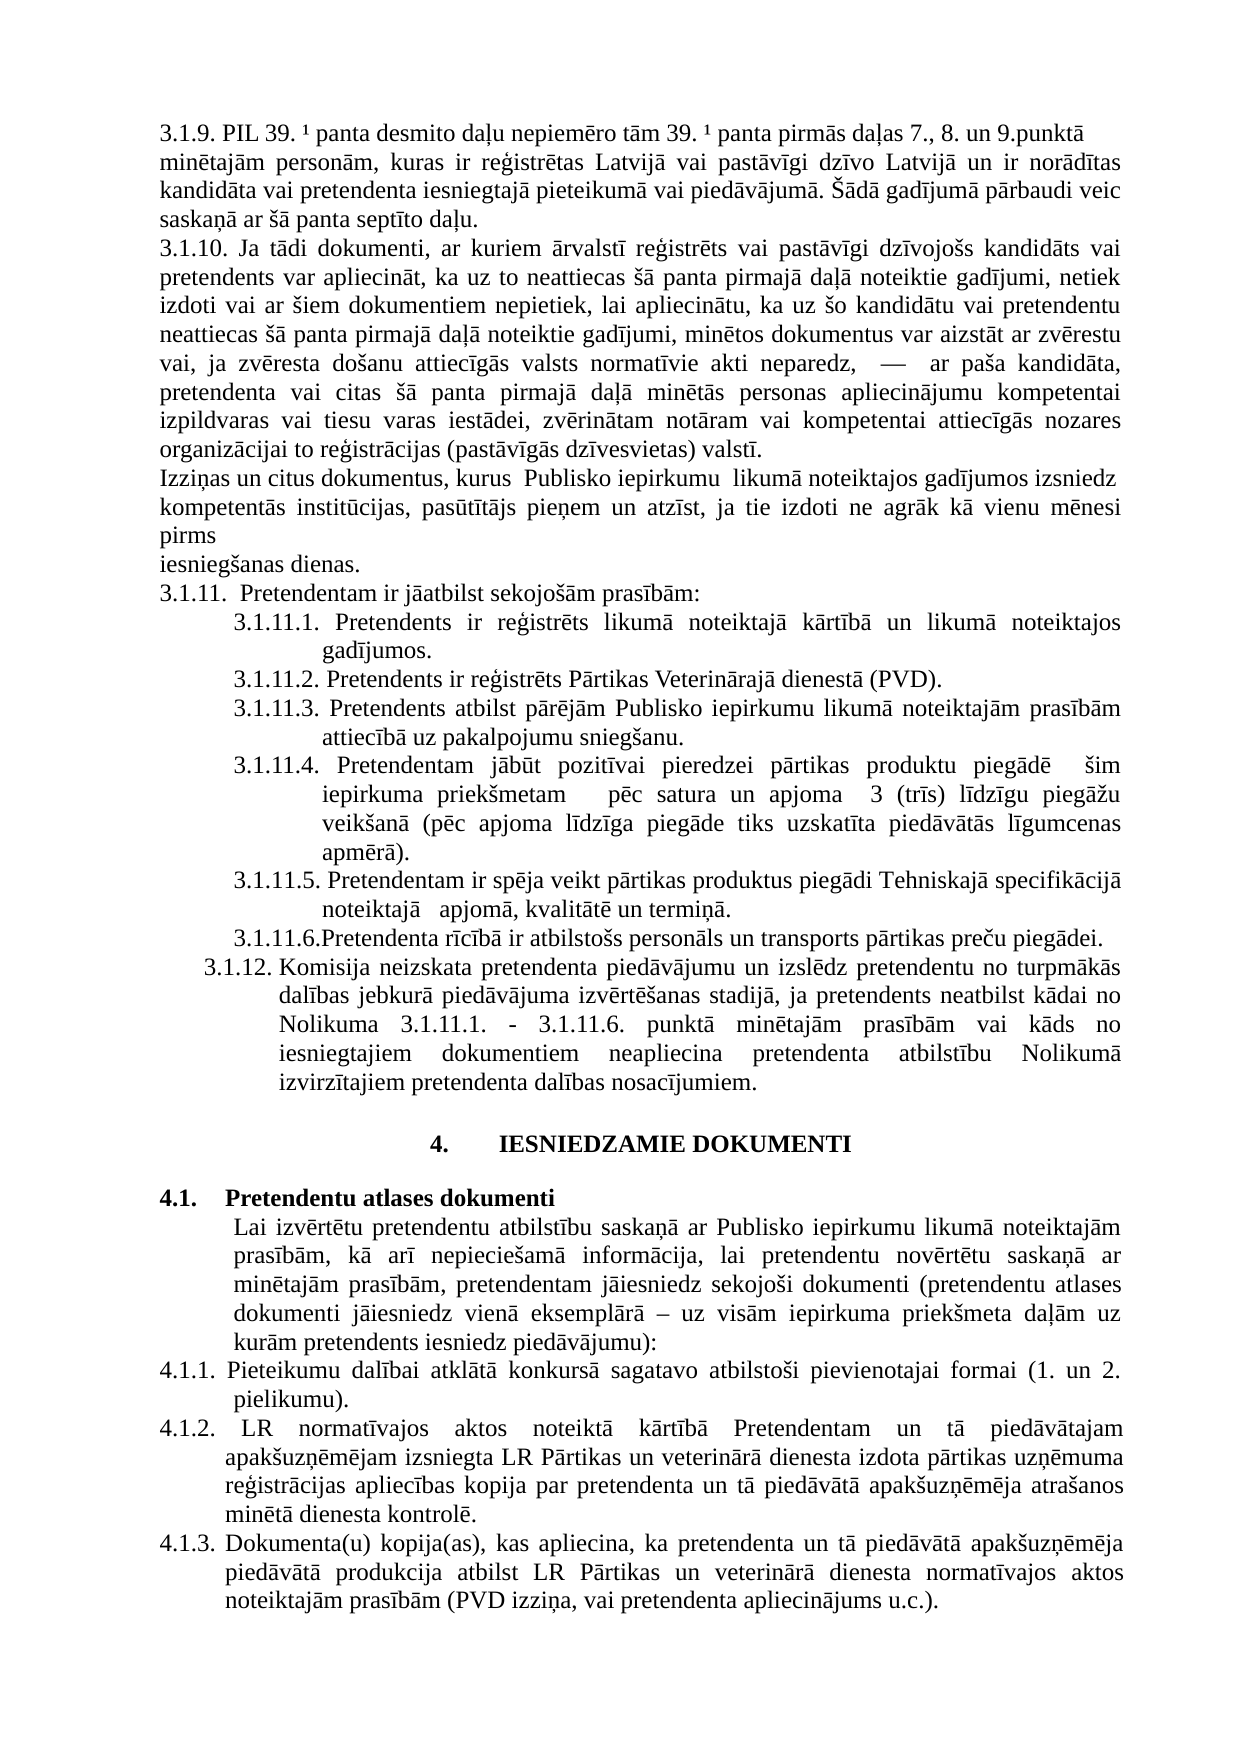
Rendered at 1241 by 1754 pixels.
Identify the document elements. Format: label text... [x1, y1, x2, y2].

text 3.1.11. Pretendentam ir jāatbilst sekojošām prasībām: [159, 578, 1122, 607]
text minētajām personām, kuras ir reģistrētas Latvijā vai pastāvīgi dzīvo Latvijā un ir norādītas kandidāta vai pretendenta iesniegtajā pieteikumā vai piedāvājumā. Šādā gadījumā pārbaudi veic saskaņā ar šā panta septīto daļu. [159, 147, 1122, 233]
text Lai izvērtētu pretendentu atbilstību saskaņā ar Publisko iepirkumu likumā noteiktajām prasībām, kā arī nepieciešamā informācija, lai pretendentu novērtētu saskaņā ar minētajām prasībām, pretendentam jāiesniedz sekojoši dokumenti (pretendentu atlases dokumenti jāiesniedz vienā eksemplārā – uz visām iepirkuma priekšmeta daļām uz kurām pretendents iesniedz piedāvājumu): [233, 1212, 1122, 1355]
text kompetentās institūcijas, pasūtītājs pieņem un atzīst, ja tie izdoti ne agrāk kā vienu mēnesi pirms [159, 492, 1122, 549]
list Pretendentu atlases dokumenti [159, 1183, 1122, 1212]
text 4.1.3. Dokumenta(u) kopija(as), kas apliecina, ka pretendenta un tā piedāvātā apakšuzņēmēja piedāvātā produkcija atbilst LR Pārtikas un veterinārā dienesta normatīvajos aktos noteiktajām prasībām (PVD izziņa, vai pretendenta apliecinājums u.c.). [159, 1528, 1124, 1614]
text 3.1.11.3. Pretendents atbilst pārējām Publisko iepirkumu likumā noteiktajām prasībām attiecībā uz pakalpojumu sniegšanu. [233, 693, 1122, 751]
text 3.1.11.4. Pretendentam jābūt pozitīvai pieredzei pārtikas produktu piegādē šim iepirkuma priekšmetam pēc satura un apjoma 3 (trīs) līdzīgu piegāžu veikšanā (pēc apjoma līdzīga piegāde tiks uzskatīta piedāvātās līgumcenas apmērā). [233, 751, 1122, 866]
text 4.1.2. LR normatīvajos aktos noteiktā kārtībā Pretendentam un tā piedāvātajam apakšuzņēmējam izsniegta LR Pārtikas un veterinārā dienesta izdota pārtikas uzņēmuma reģistrācijas apliecības kopija par pretendenta un tā piedāvātā apakšuzņēmēja atrašanos minētā dienesta kontrolē. [159, 1413, 1124, 1528]
text 3.1.9. PIL 39. ¹ panta desmito daļu nepiemēro tām 39. ¹ panta pirmās daļas 7., 8. un 9.punktā [159, 118, 1122, 147]
text Izziņas un citus dokumentus, kurus Publisko iepirkumu likumā noteiktajos gadījumos izsniedz [159, 463, 1122, 492]
text 4.1.1. Pieteikumu dalībai atklātā konkursā sagatavo atbilstoši pievienotajai formai (1. un 2. pielikumu). [159, 1355, 1122, 1413]
list Komisija neizskata pretendenta piedāvājumu un izslēdz pretendentu no turpmākās dalības jebkurā piedāvājuma izvērtēšanas stadijā, ja pretendents neatbilst kādai no Nolikuma 3.1.11.1. - 3.1.11.6. punktā minētajām prasībām vai kāds no iesniegtajiem dokumentiem neapliecina pretendenta atbilstību Nolikumā izvirzītajiem pretendenta dalības nosacījumiem. [204, 952, 1122, 1096]
text 3.1.10. Ja tādi dokumenti, ar kuriem ārvalstī reģistrēts vai pastāvīgi dzīvojošs kandidāts vai pretendents var apliecināt, ka uz to neattiecas šā panta pirmajā daļā noteiktie gadījumi, netiek izdoti vai ar šiem dokumentiem nepietiek, lai apliecinātu, ka uz šo kandidātu vai pretendentu neattiecas šā panta pirmajā daļā noteiktie gadījumi, minētos dokumentus var aizstāt ar zvērestu vai, ja zvēresta došanu attiecīgās valsts normatīvie akti neparedz, — ar paša kandidāta, pretendenta vai citas šā panta pirmajā daļā minētās personas apliecinājumu kompetentai izpildvaras vai tiesu varas iestādei, zvērinātam notāram vai kompetentai attiecīgās nozares organizācijai to reģistrācijas (pastāvīgās dzīvesvietas) valstī. [159, 233, 1122, 463]
text 3.1.11.2. Pretendents ir reģistrēts Pārtikas Veterinārajā dienestā (PVD). [233, 664, 1122, 693]
list Iesniedzamie dokumenti [159, 1129, 1122, 1158]
text 3.1.11.1. Pretendents ir reģistrēts likumā noteiktajā kārtībā un likumā noteiktajos gadījumos. [233, 607, 1122, 664]
text 3.1.11.6.Pretendenta rīcībā ir atbilstošs personāls un transports pārtikas preču piegādei. [233, 923, 1122, 952]
text iesniegšanas dienas. [159, 549, 1122, 578]
text 3.1.11.5. Pretendentam ir spēja veikt pārtikas produktus piegādi Tehniskajā specifikācijā noteiktajā apjomā, kvalitātē un termiņā. [233, 866, 1122, 923]
